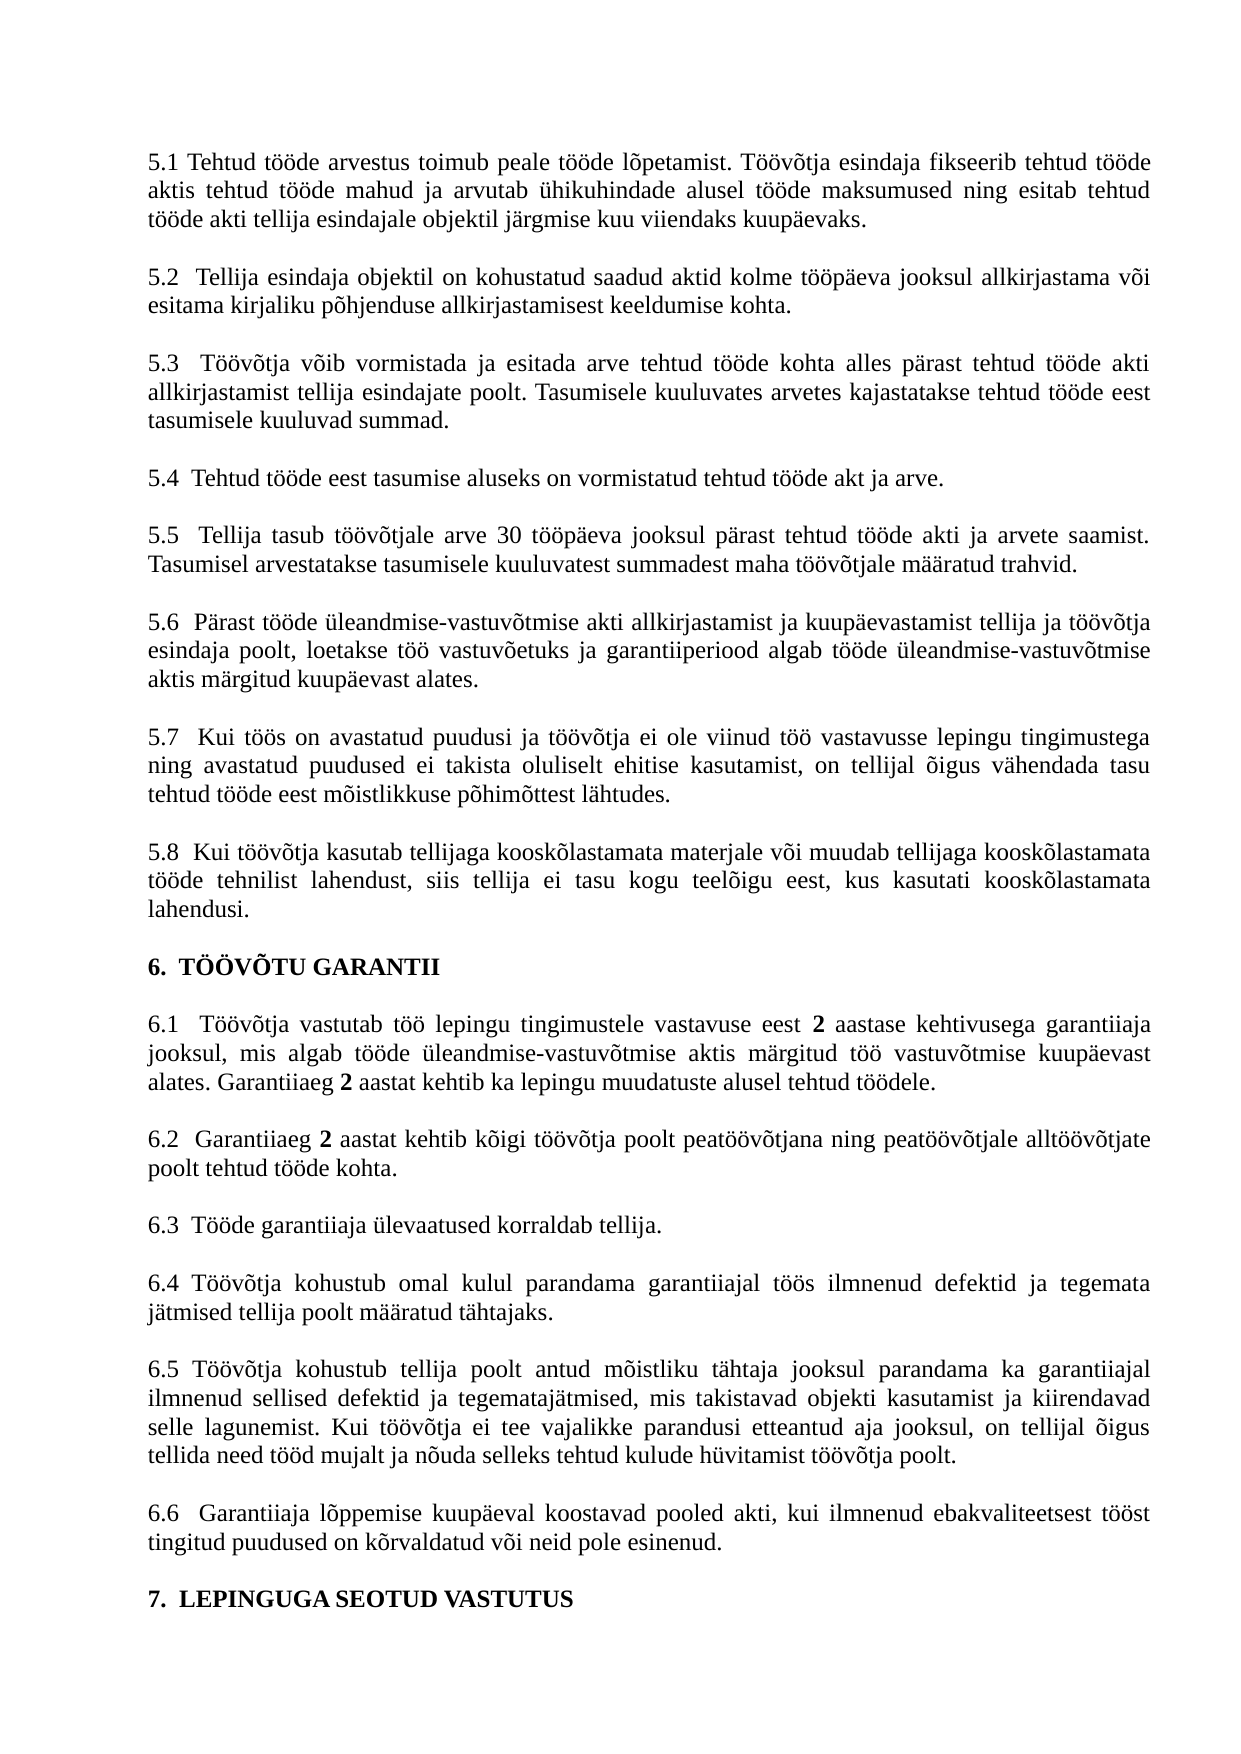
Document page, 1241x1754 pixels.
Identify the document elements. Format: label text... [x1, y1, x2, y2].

text 5.7 Kui töös on avastatud puudusi ja töövõtja ei ole viinud töö vastavusse lepingu tingimustega ning avastatud puudused ei takista oluliselt ehitise kasutamist, on tellijal õigus vähendada tasu tehtud tööde eest mõistlikkuse põhimõttest lähtudes. [148, 722, 1152, 808]
text 5.2 Tellija esindaja objektil on kohustatud saadud aktid kolme tööpäeva jooksul allkirjastama või esitama kirjaliku põhjenduse allkirjastamisest keeldumise kohta. [148, 262, 1152, 319]
text 6.1 Töövõtja vastutab töö lepingu tingimustele vastavuse eest 2 aastase kehtivusega garantiiaja jooksul, mis algab tööde üleandmise-vastuvõtmise aktis märgitud töö vastuvõtmise kuupäevast alates. Garantiiaeg 2 aastat kehtib ka lepingu muudatuste alusel tehtud töödele. [148, 1009, 1152, 1096]
text 7. LEPINGUGA SEOTUD VASTUTUS [148, 1584, 1152, 1613]
text 6.4 Töövõtja kohustub omal kulul parandama garantiiajal töös ilmnenud defektid ja tegemata jätmised tellija poolt määratud tähtajaks. [148, 1268, 1152, 1326]
text 6.3 Tööde garantiiaja ülevaatused korraldab tellija. [148, 1211, 1152, 1239]
text 5.3 Töövõtja võib vormistada ja esitada arve tehtud tööde kohta alles pärast tehtud tööde akti allkirjastamist tellija esindajate poolt. Tasumisele kuuluvates arvetes kajastatakse tehtud tööde eest tasumisele kuuluvad summad. [148, 348, 1152, 434]
text 5.6 Pärast tööde üleandmise-vastuvõtmise akti allkirjastamist ja kuupäevastamist tellija ja töövõtja esindaja poolt, loetakse töö vastuvõetuks ja garantiiperiood algab tööde üleandmise-vastuvõtmise aktis märgitud kuupäevast alates. [148, 607, 1152, 693]
text 5.1 Tehtud tööde arvestus toimub peale tööde lõpetamist. Töövõtja esindaja fikseerib tehtud tööde aktis tehtud tööde mahud ja arvutab ühikuhindade alusel tööde maksumused ning esitab tehtud tööde akti tellija esindajale objektil järgmise kuu viiendaks kuupäevaks. [148, 147, 1152, 233]
text 6.2 Garantiiaeg 2 aastat kehtib kõigi töövõtja poolt peatöövõtjana ning peatöövõtjale alltöövõtjate poolt tehtud tööde kohta. [148, 1124, 1152, 1182]
text 6. TÖÖVÕTU GARANTII [148, 952, 1152, 981]
text 6.6 Garantiiaja lõppemise kuupäeval koostavad pooled akti, kui ilmnenud ebakvaliteetsest tööst tingitud puudused on kõrvaldatud või neid pole esinenud. [148, 1498, 1152, 1556]
text 6.5 Töövõtja kohustub tellija poolt antud mõistliku tähtaja jooksul parandama ka garantiiajal ilmnenud sellised defektid ja tegematajätmised, mis takistavad objekti kasutamist ja kiirendavad selle lagunemist. Kui töövõtja ei tee vajalikke parandusi etteantud aja jooksul, on tellijal õigus tellida need tööd mujalt ja nõuda selleks tehtud kulude hüvitamist töövõtja poolt. [148, 1354, 1152, 1469]
text 5.8 Kui töövõtja kasutab tellijaga kooskõlastamata materjale või muudab tellijaga kooskõlastamata tööde tehnilist lahendust, siis tellija ei tasu kogu teelõigu eest, kus kasutati kooskõlastamata lahendusi. [148, 837, 1152, 923]
text 5.5 Tellija tasub töövõtjale arve 30 tööpäeva jooksul pärast tehtud tööde akti ja arvete saamist. Tasumisel arvestatakse tasumisele kuuluvatest summadest maha töövõtjale määratud trahvid. [148, 521, 1152, 578]
text 5.4 Tehtud tööde eest tasumise aluseks on vormistatud tehtud tööde akt ja arve. [148, 463, 1152, 492]
